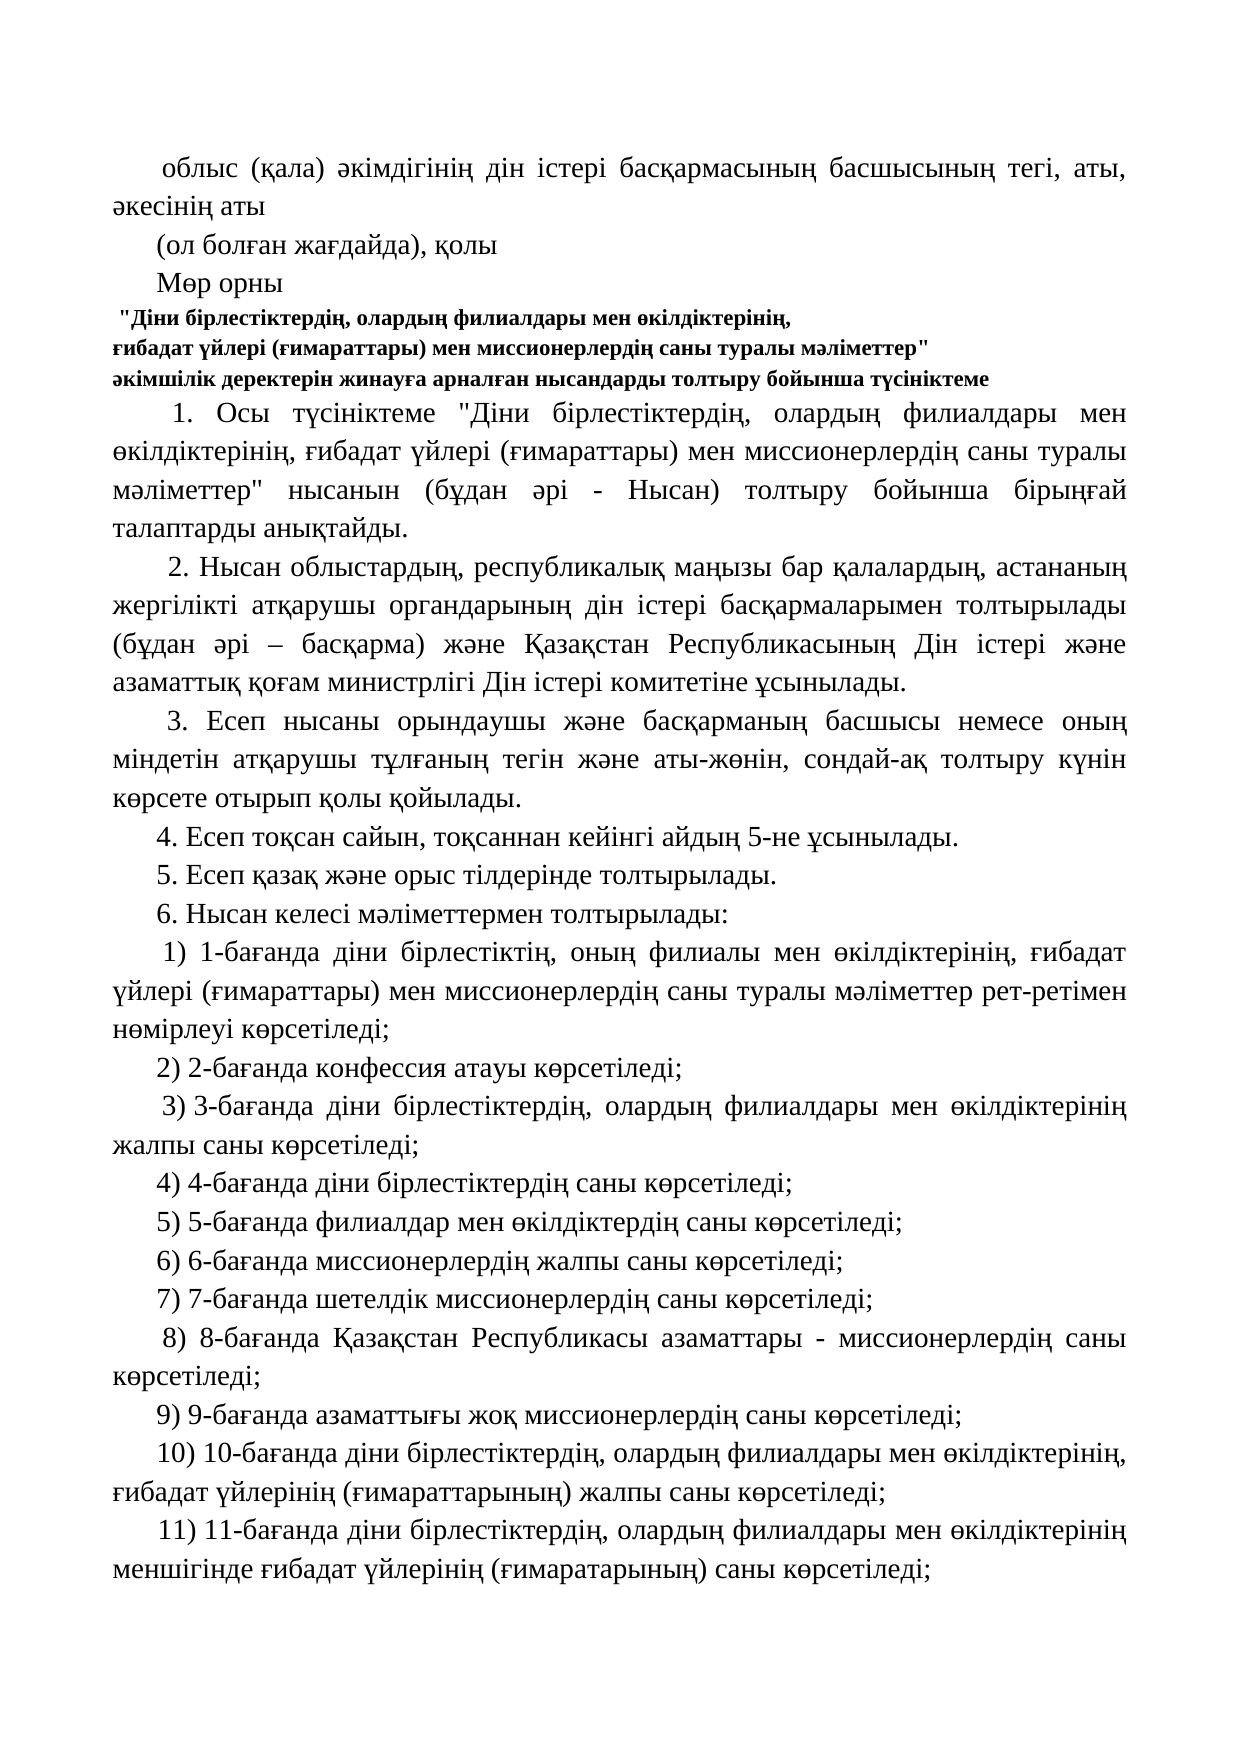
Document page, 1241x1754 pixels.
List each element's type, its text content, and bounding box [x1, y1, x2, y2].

text 6. Нысан келесі мәліметтермен толтырылады: [112, 896, 1128, 929]
text облыс (қала) әкімдігінің дін істері басқармасының басшысының тегі, аты, әкесінің аты [112, 150, 1128, 222]
text 11) 11-бағанда діни бірлестіктердің, олардың филиалдары мен өкілдіктерінің меншігінде ғибадат үйлерінің (ғимаратарының) саны көрсетіледі; [112, 1512, 1128, 1584]
text 1) 1-бағанда діни бірлестіктің, оның филиалы мен өкілдіктерінің, ғибадат үйлері (ғимараттары) мен миссионерлердің саны туралы мәліметтер рет-ретімен нөмірлеуі көрсетіледі; [112, 934, 1128, 1045]
text 7) 7-бағанда шетелдік миссионерлердің саны көрсетіледі; [112, 1281, 1128, 1315]
text 5) 5-бағанда филиалдар мен өкілдіктердің саны көрсетіледі; [112, 1204, 1128, 1238]
text 8) 8-бағанда Қазақстан Республикасы азаматтары - миссионерлердің саны көрсетіледі; [112, 1320, 1128, 1392]
text 5. Есеп қазақ және орыс тілдерінде толтырылады. [112, 857, 1128, 891]
text 9) 9-бағанда азаматтығы жоқ миссионерлердің саны көрсетіледі; [112, 1397, 1128, 1430]
text 10) 10-бағанда діни бірлестіктердің, олардың филиалдары мен өкілдіктерінің, ғибадат үйлерінің (ғимараттарының) жалпы саны көрсетіледі; [112, 1435, 1128, 1507]
text 4. Есеп тоқсан сайын, тоқсаннан кейінгі айдың 5-не ұсынылады. [112, 819, 1128, 852]
text (ол болған жағдайда), қолы [112, 227, 1128, 261]
text 6) 6-бағанда миссионерлердің жалпы саны көрсетіледі; [112, 1243, 1128, 1276]
text 2) 2-бағанда конфессия атауы көрсетіледі; [112, 1050, 1128, 1083]
text 3) 3-бағанда діни бірлестіктердің, олардың филиалдары мен өкілдіктерінің жалпы саны көрсетіледі; [112, 1088, 1128, 1161]
text 4) 4-бағанда діни бірлестіктердің саны көрсетіледі; [112, 1166, 1128, 1199]
text 1. Осы түсініктеме "Діни бірлестіктердің, олардың филиалдары мен өкілдіктерінің, ғибадат үйлері (ғимараттары) мен миссионерлердің саны туралы мәліметтер" нысанын (бұдан әрі - Нысан) толтыру бойынша бірыңғай талаптарды анықтайды. [112, 395, 1128, 544]
text Мөр орны [112, 266, 1128, 299]
text 3. Есеп нысаны орындаушы және басқарманың басшысы немесе оның міндетін атқарушы тұлғаның тегін және аты-жөнін, сондай-ақ толтыру күнін көрсете отырып қолы қойылады. [112, 703, 1128, 814]
text "Діни бірлестіктердің, олардың филиалдары мен өкілдіктерінің, ғибадат үйлері (ғимараттары) мен миссионерлердің саны туралы мәліметтер" әкімшілік деректерін жинауға арналған нысандарды толтыру бойынша түсініктеме [112, 304, 1128, 391]
text 2. Нысан облыстардың, республикалық маңызы бар қалалардың, астананың жергілікті атқарушы органдарының дін істері басқармаларымен толтырылады (бұдан әрі – басқарма) және Қазақстан Республикасының Дін істері және азаматтық қоғам министрлігі Дін істері комитетіне ұсынылады. [112, 549, 1128, 698]
